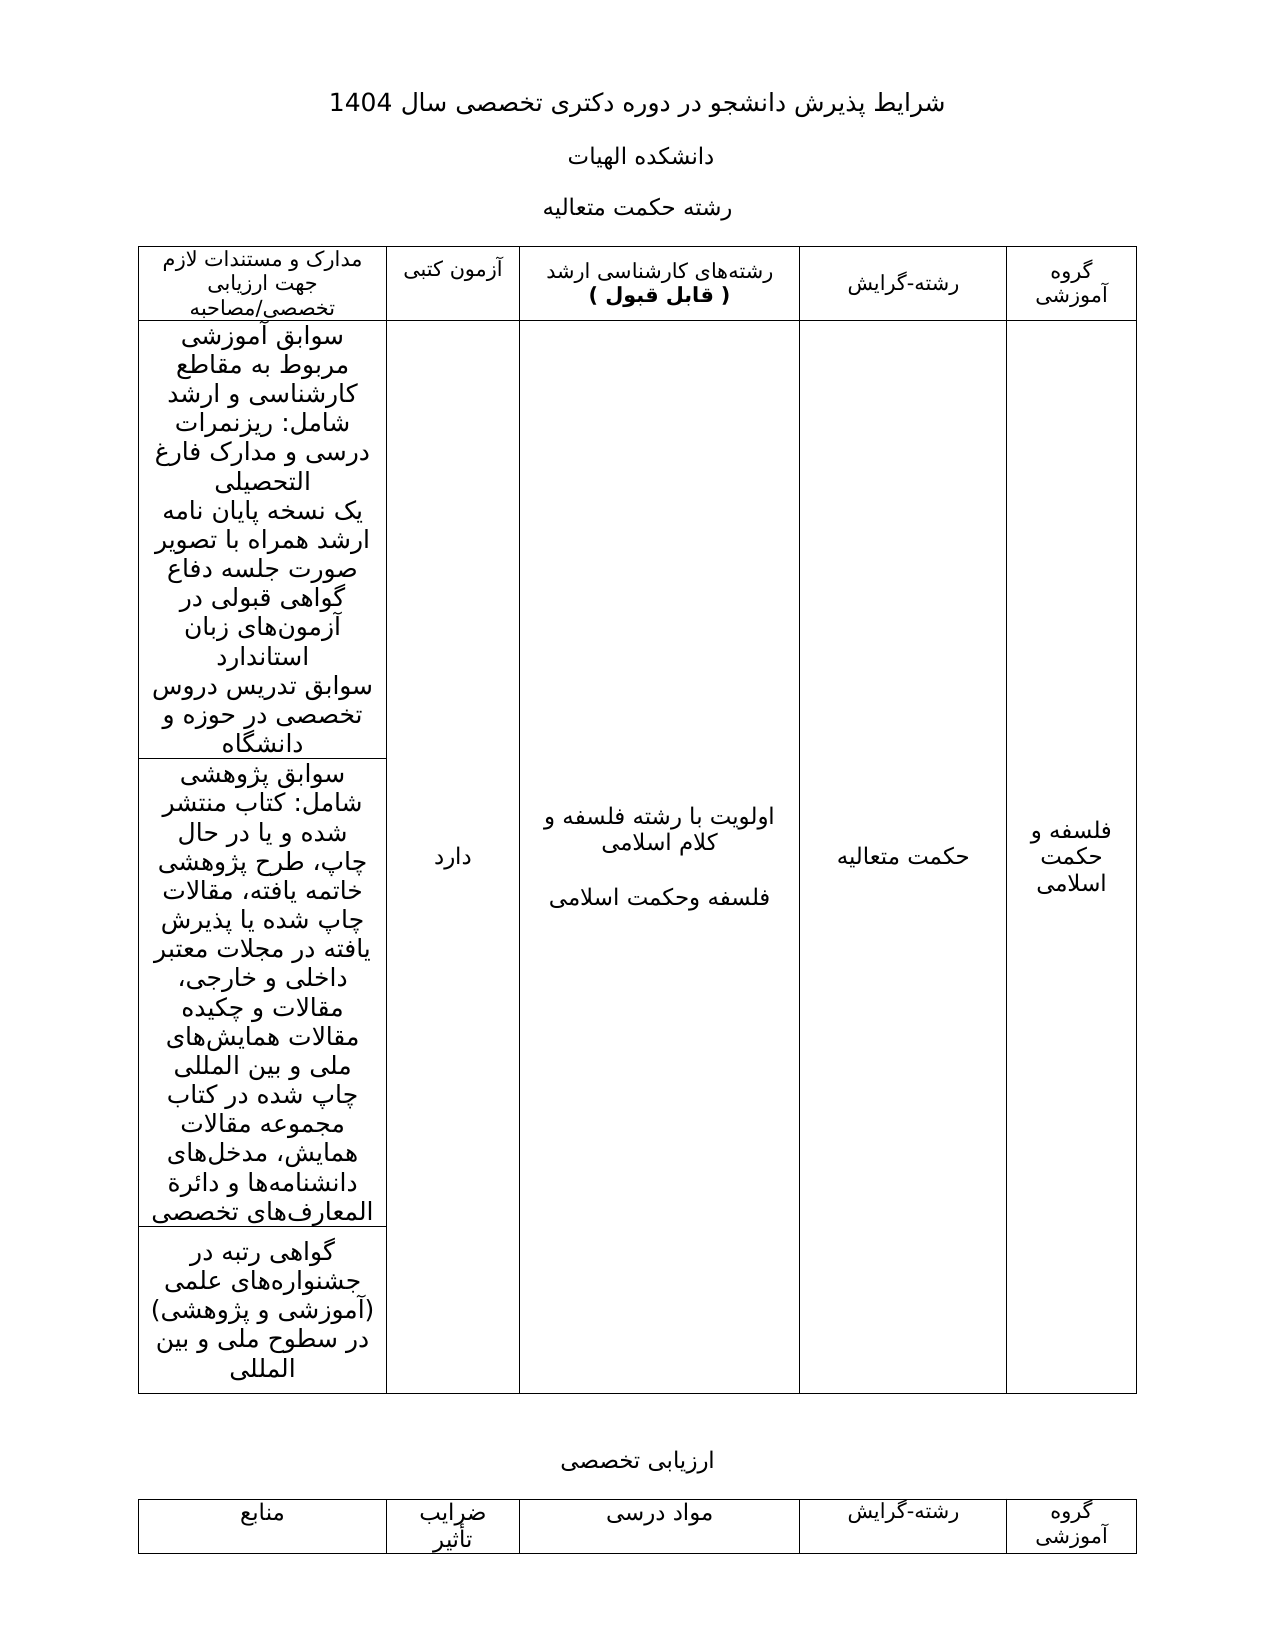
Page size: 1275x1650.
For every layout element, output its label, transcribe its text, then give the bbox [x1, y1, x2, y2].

table_header رشته-گرایش [800, 1500, 1006, 1553]
text رشته حکمت متعالیه [150, 194, 1125, 221]
table_cell گواهی رتبه در جشنواره‌های علمی (آموزشی و پژوهشی) در سطوح ملی و بین المللی [139, 1227, 386, 1393]
table_cell حکمت متعالیه [800, 321, 1006, 1393]
table_cell سوابق آموزشی مربوط به مقاطع کارشناسی و ارشد شامل: ریزنمرات درسی و مدارک فارغ التحصیلی یک نسخه پایان نامه ارشد همراه با تصویر صورت جلسه دفاع گواهی قبولی در آزمون‌های زبان استاندارد سوابق تدریس دروس تخصصی در حوزه و دانشگاه [139, 321, 386, 758]
table_cell فلسفه و حکمت اسلامی [1007, 321, 1136, 1393]
table_header گروه آموزشی [1007, 1500, 1136, 1553]
table_cell سوابق پژوهشی شامل: کتاب منتشر شده و یا در حال چاپ، طرح پژوهشی خاتمه یافته، مقالات چاپ شده یا پذیرش یافته در مجلات معتبر داخلی و خارجی، مقالات و چکیده مقالات همایش‌های ملی و بین المللی چاپ شده در کتاب مجموعه مقالات همایش، مدخل‌های دانشنامه‌ها و دائرة المعارف‌های تخصصی [139, 759, 386, 1226]
table_header گروه آموزشی [1007, 247, 1136, 320]
table_header منابع [139, 1500, 386, 1553]
table_header مواد درسی [520, 1500, 799, 1553]
table_header مدارک و مستندات لازم جهت ارزیابی تخصصی/مصاحبه [139, 247, 386, 320]
table_header رشته-گرایش [800, 247, 1006, 320]
table_header آزمون کتبی [387, 247, 519, 320]
text دانشکده الهیات [150, 143, 1125, 170]
table_cell اولویت با رشته فلسفه و کلام اسلامی فلسفه وحکمت اسلامی [520, 321, 799, 1393]
table_header ضرایب تأثیر [387, 1500, 519, 1553]
text ارزیابی تخصصی [150, 1447, 1125, 1474]
table_header رشته‌های کارشناسی ارشد ( قابل قبول ) [520, 247, 799, 320]
text شرایط پذیرش دانشجو در دوره دکتری تخصصی سال 1404 [150, 89, 1125, 118]
table_cell دارد [387, 321, 519, 1393]
